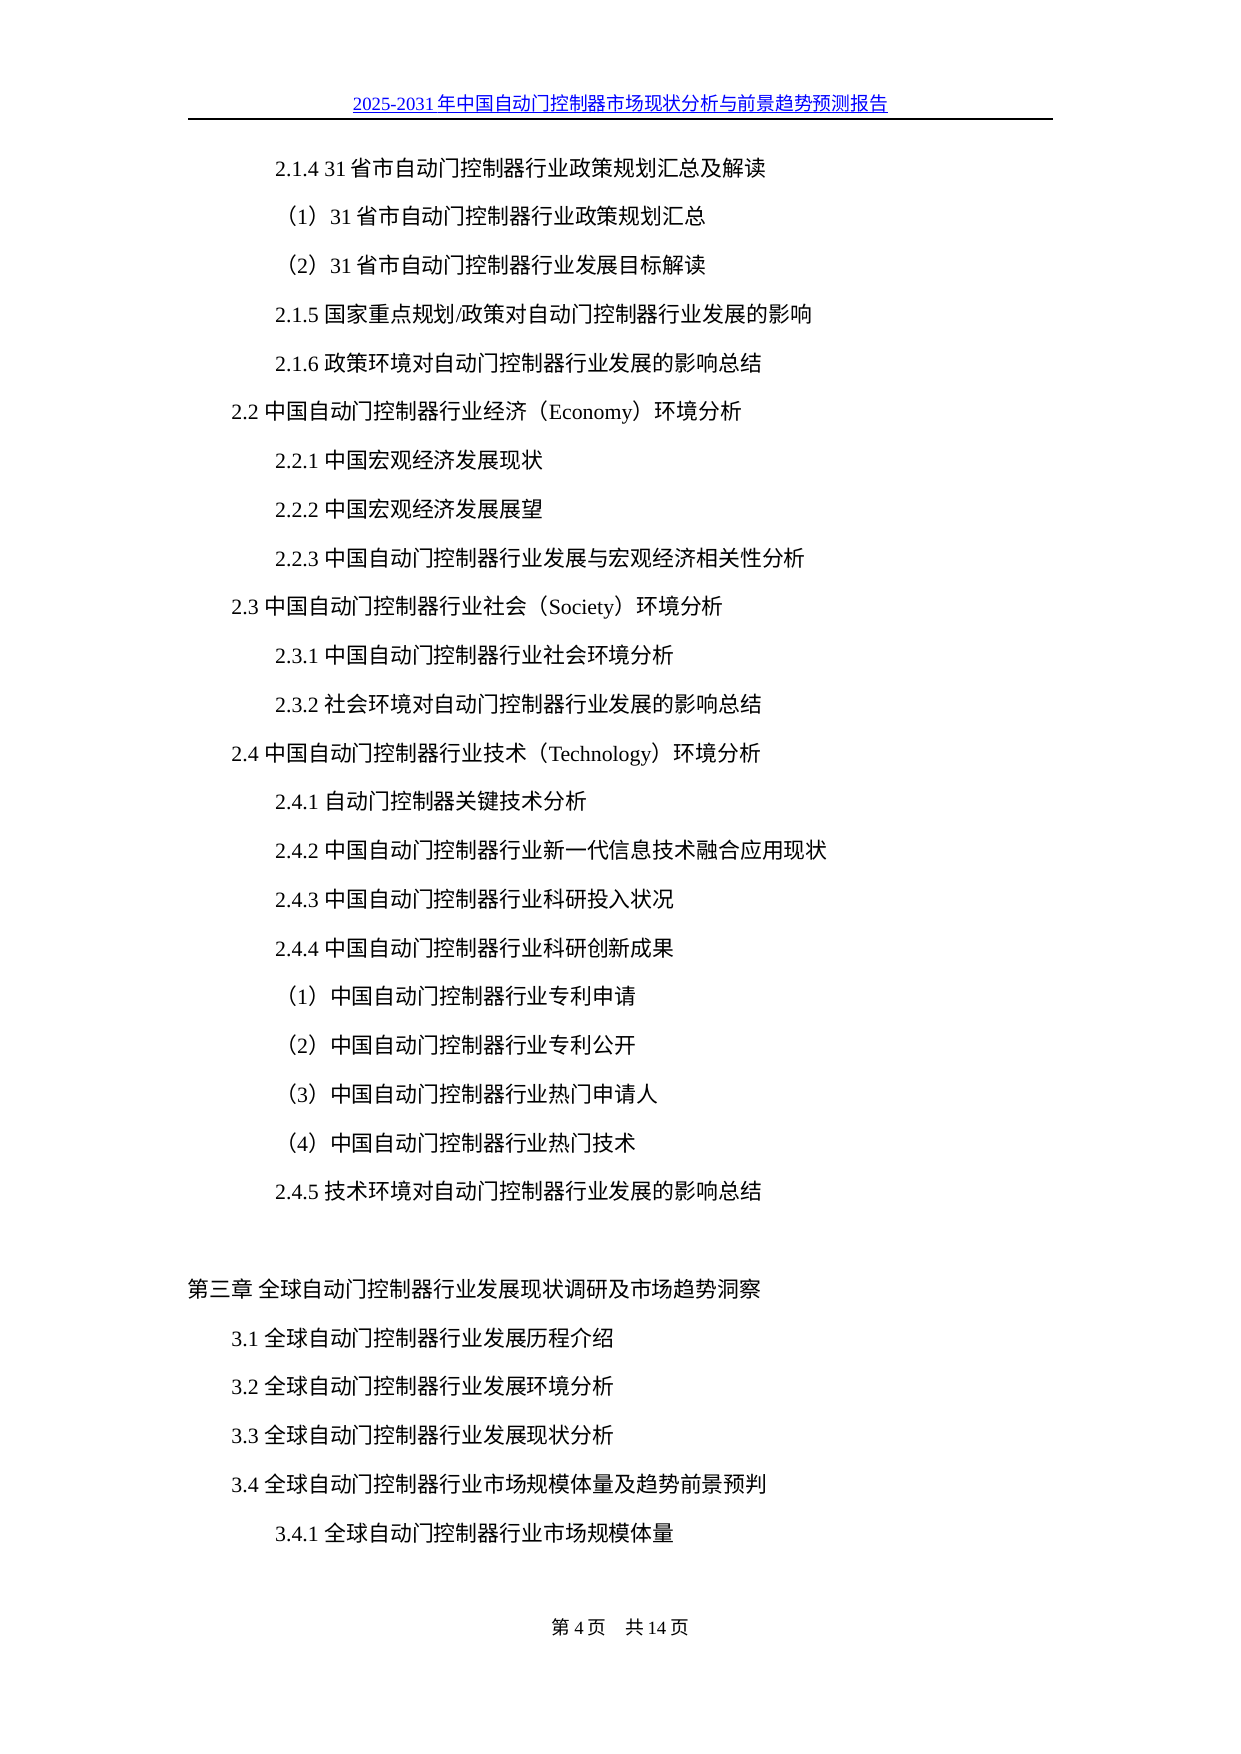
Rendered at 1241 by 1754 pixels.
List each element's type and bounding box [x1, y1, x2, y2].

text [187, 150, 1053, 1548]
